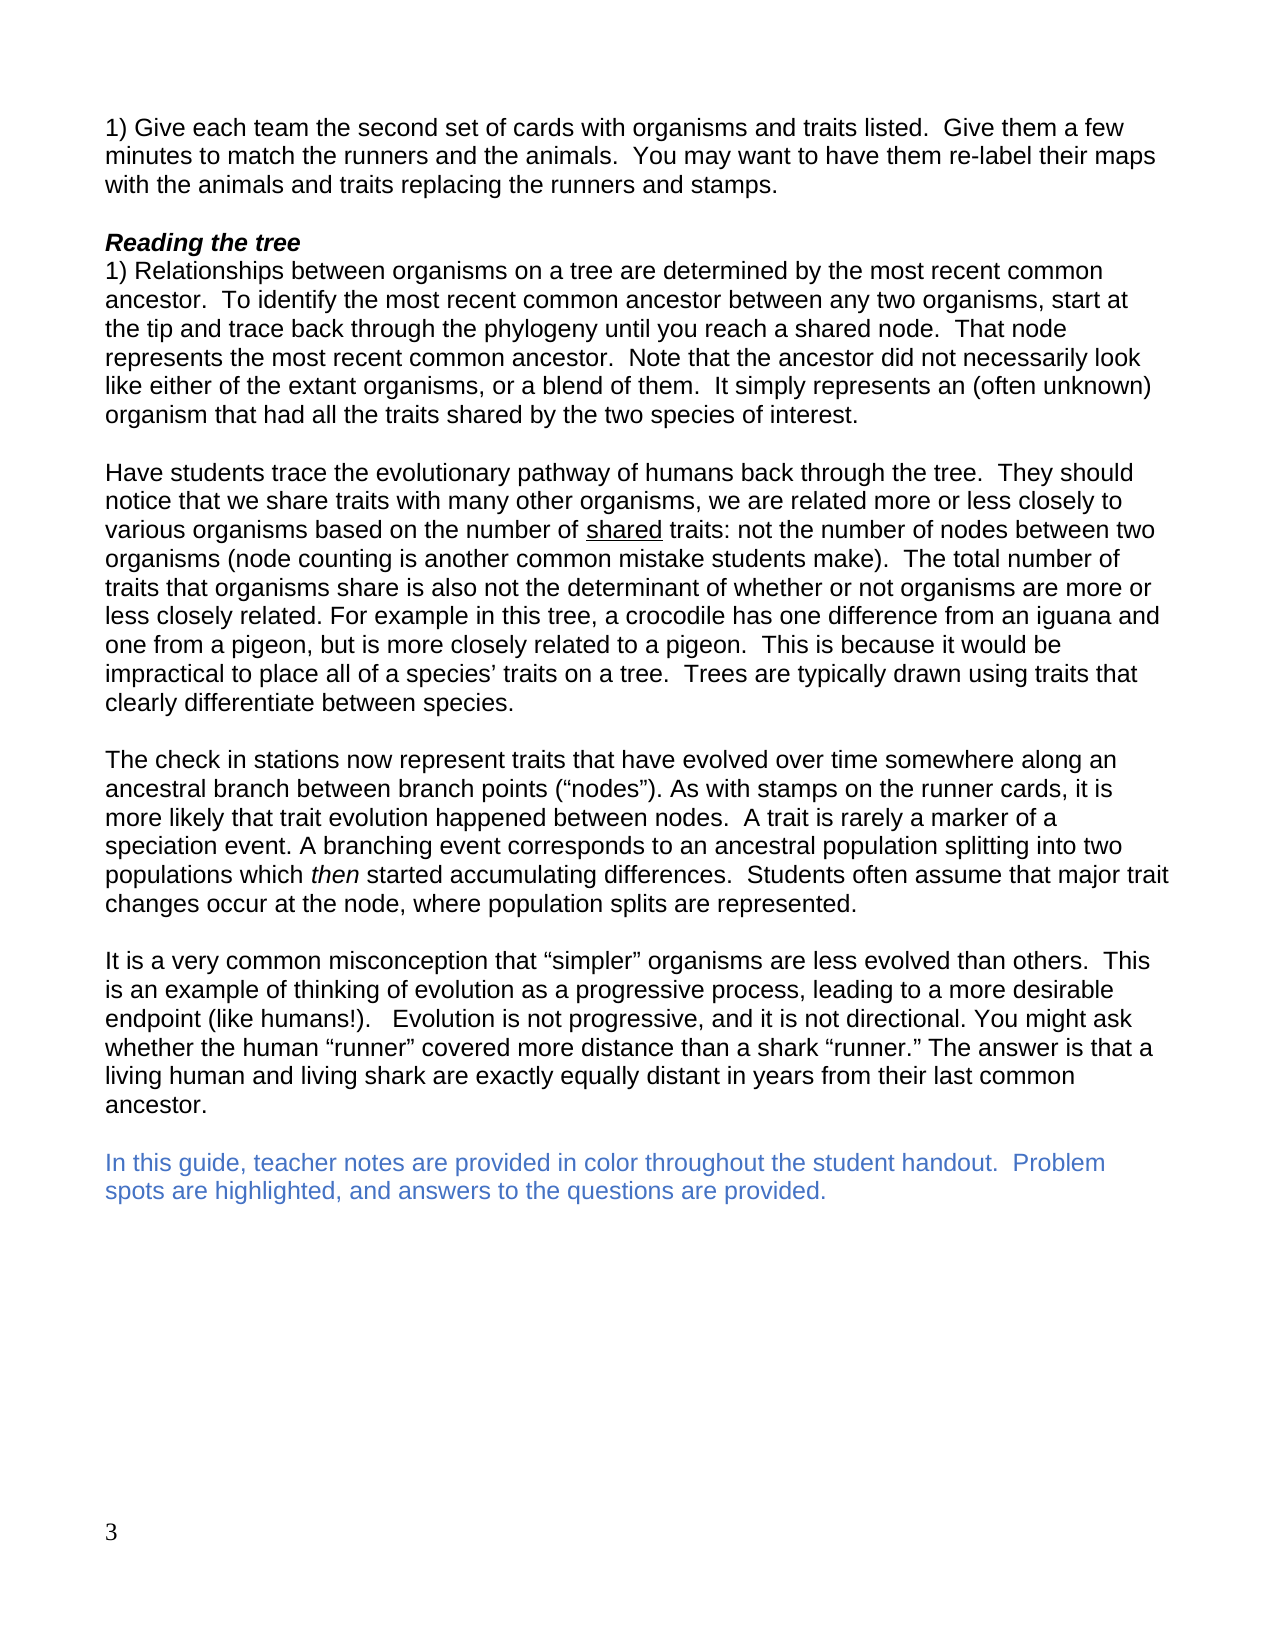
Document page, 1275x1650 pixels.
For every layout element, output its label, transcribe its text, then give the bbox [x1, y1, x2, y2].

text 1) Relationships between organisms on a tree are determined by the most recent common ancestor. To identify the most recent common ancestor between any two organisms, start at the tip and trace back through the phylogeny until you reach a shared node. That node represents the most recent common ancestor. Note that the ancestor did not necessarily look like either of the extant organisms, or a blend of them. It simply represents an (often unknown) organism that had all the traits shared by the two species of interest. [105, 256, 1170, 429]
text 1) Give each team the second set of cards with organisms and traits listed. Give them a few minutes to match the runners and the animals. You may want to have them re-label their maps with the animals and traits replacing the runners and stamps. [105, 112, 1170, 199]
text It is a very common misconception that “simpler” organisms are less evolved than others. This is an example of thinking of evolution as a progressive process, leading to a more desirable endpoint (like humans!). Evolution is not progressive, and it is not directional. You might ask whether the human “runner” covered more distance than a shark “runner.” The answer is that a living human and living shark are exactly equally distant in years from their last common ancestor. [105, 946, 1170, 1119]
text Have students trace the evolutionary pathway of humans back through the tree. They should notice that we share traits with many other organisms, we are related more or less closely to various organisms based on the number of shared traits: not the number of nodes between two organisms (node counting is another common mistake students make). The total number of traits that organisms share is also not the determinant of whether or not organisms are more or less closely related. For example in this tree, a crocodile has one difference from an iguana and one from a pigeon, but is more closely related to a pigeon. This is because it would be impractical to place all of a species’ traits on a tree. Trees are typically drawn using traits that clearly differentiate between species. [105, 457, 1170, 716]
text The check in stations now represent traits that have evolved over time somewhere along an ancestral branch between branch points (“nodes”). As with stamps on the runner cards, it is more likely that trait evolution happened between nodes. A trait is rarely a marker of a speciation event. A branching event corresponds to an ancestral population splitting into two populations which then started accumulating differences. Students often assume that major trait changes occur at the node, where population splits are represented. [105, 745, 1170, 917]
text Reading the tree [105, 227, 1170, 256]
text In this guide, teacher notes are provided in color throughout the student handout. Problem spots are highlighted, and answers to the questions are provided. [105, 1147, 1170, 1205]
